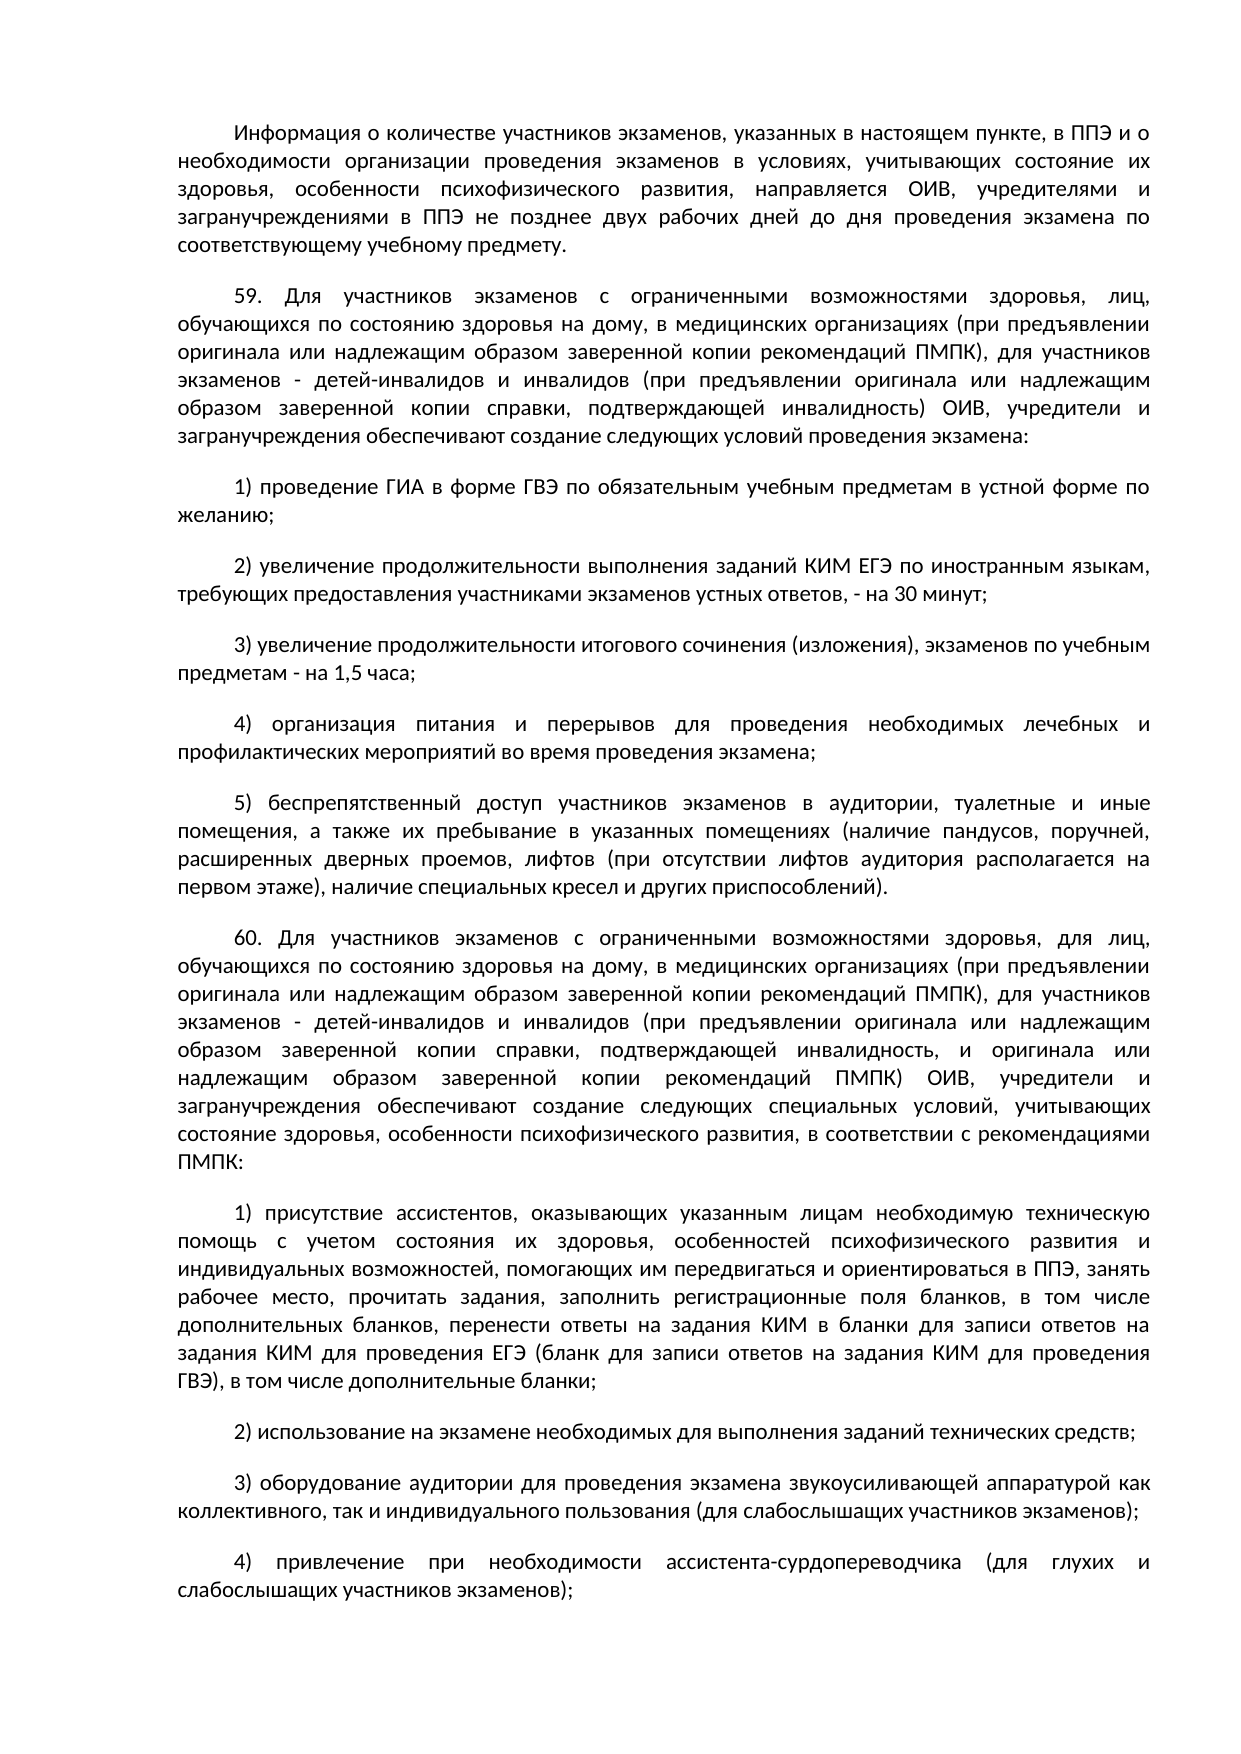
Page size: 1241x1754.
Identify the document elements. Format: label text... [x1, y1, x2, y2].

text 4) организация питания и перерывов для проведения необходимых лечебных и профилактических мероприятий во время проведения экзамена; [177, 709, 1152, 765]
text Информация о количестве участников экзаменов, указанных в настоящем пункте, в ППЭ и о необходимости организации проведения экзаменов в условиях, учитывающих состояние их здоровья, особенности психофизического развития, направляется ОИВ, учредителями и загранучреждениями в ППЭ не позднее двух рабочих дней до дня проведения экзамена по соответствующему учебному предмету. [177, 118, 1152, 258]
text 3) оборудование аудитории для проведения экзамена звукоусиливающей аппаратурой как коллективного, так и индивидуального пользования (для слабослышащих участников экзаменов); [177, 1468, 1152, 1524]
text 4) привлечение при необходимости ассистента-сурдопереводчика (для глухих и слабослышащих участников экзаменов); [177, 1547, 1152, 1603]
text 60. Для участников экзаменов с ограниченными возможностями здоровья, для лиц, обучающихся по состоянию здоровья на дому, в медицинских организациях (при предъявлении оригинала или надлежащим образом заверенной копии рекомендаций ПМПК), для участников экзаменов - детей-инвалидов и инвалидов (при предъявлении оригинала или надлежащим образом заверенной копии справки, подтверждающей инвалидность, и оригинала или надлежащим образом заверенной копии рекомендаций ПМПК) ОИВ, учредители и загранучреждения обеспечивают создание следующих специальных условий, учитывающих состояние здоровья, особенности психофизического развития, в соответствии с рекомендациями ПМПК: [177, 923, 1152, 1175]
text 1) проведение ГИА в форме ГВЭ по обязательным учебным предметам в устной форме по желанию; [177, 472, 1152, 528]
text 3) увеличение продолжительности итогового сочинения (изложения), экзаменов по учебным предметам - на 1,5 часа; [177, 630, 1152, 686]
text 2) использование на экзамене необходимых для выполнения заданий технических средств; [177, 1417, 1152, 1445]
text 59. Для участников экзаменов с ограниченными возможностями здоровья, лиц, обучающихся по состоянию здоровья на дому, в медицинских организациях (при предъявлении оригинала или надлежащим образом заверенной копии рекомендаций ПМПК), для участников экзаменов - детей-инвалидов и инвалидов (при предъявлении оригинала или надлежащим образом заверенной копии справки, подтверждающей инвалидность) ОИВ, учредители и загранучреждения обеспечивают создание следующих условий проведения экзамена: [177, 281, 1152, 449]
text 2) увеличение продолжительности выполнения заданий КИМ ЕГЭ по иностранным языкам, требующих предоставления участниками экзаменов устных ответов, - на 30 минут; [177, 551, 1152, 607]
text 1) присутствие ассистентов, оказывающих указанным лицам необходимую техническую помощь с учетом состояния их здоровья, особенностей психофизического развития и индивидуальных возможностей, помогающих им передвигаться и ориентироваться в ППЭ, занять рабочее место, прочитать задания, заполнить регистрационные поля бланков, в том числе дополнительных бланков, перенести ответы на задания КИМ в бланки для записи ответов на задания КИМ для проведения ЕГЭ (бланк для записи ответов на задания КИМ для проведения ГВЭ), в том числе дополнительные бланки; [177, 1198, 1152, 1394]
text 5) беспрепятственный доступ участников экзаменов в аудитории, туалетные и иные помещения, а также их пребывание в указанных помещениях (наличие пандусов, поручней, расширенных дверных проемов, лифтов (при отсутствии лифтов аудитория располагается на первом этаже), наличие специальных кресел и других приспособлений). [177, 788, 1152, 900]
